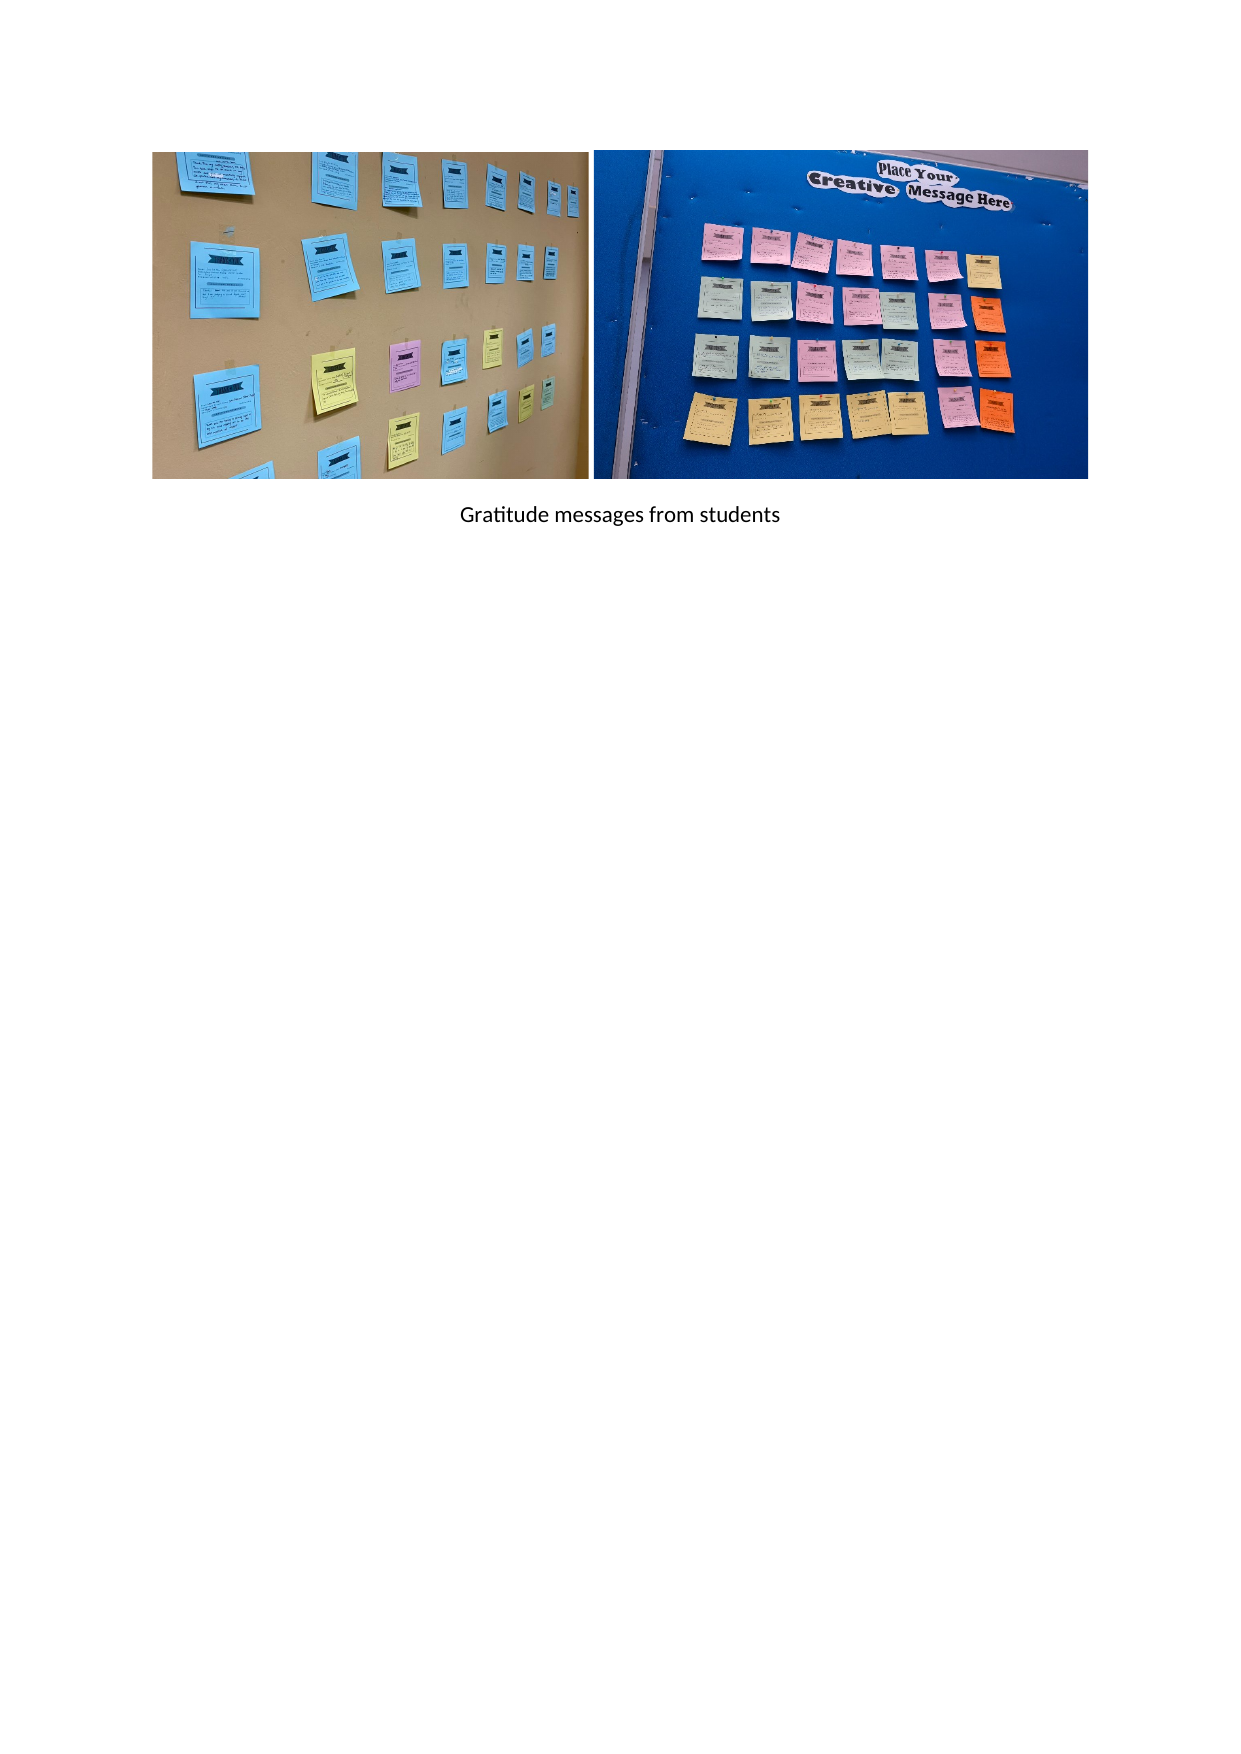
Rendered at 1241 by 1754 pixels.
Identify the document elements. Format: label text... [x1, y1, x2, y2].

text Gratitude messages from students [150, 500, 1090, 528]
picture [593, 150, 1089, 479]
picture [152, 152, 589, 479]
